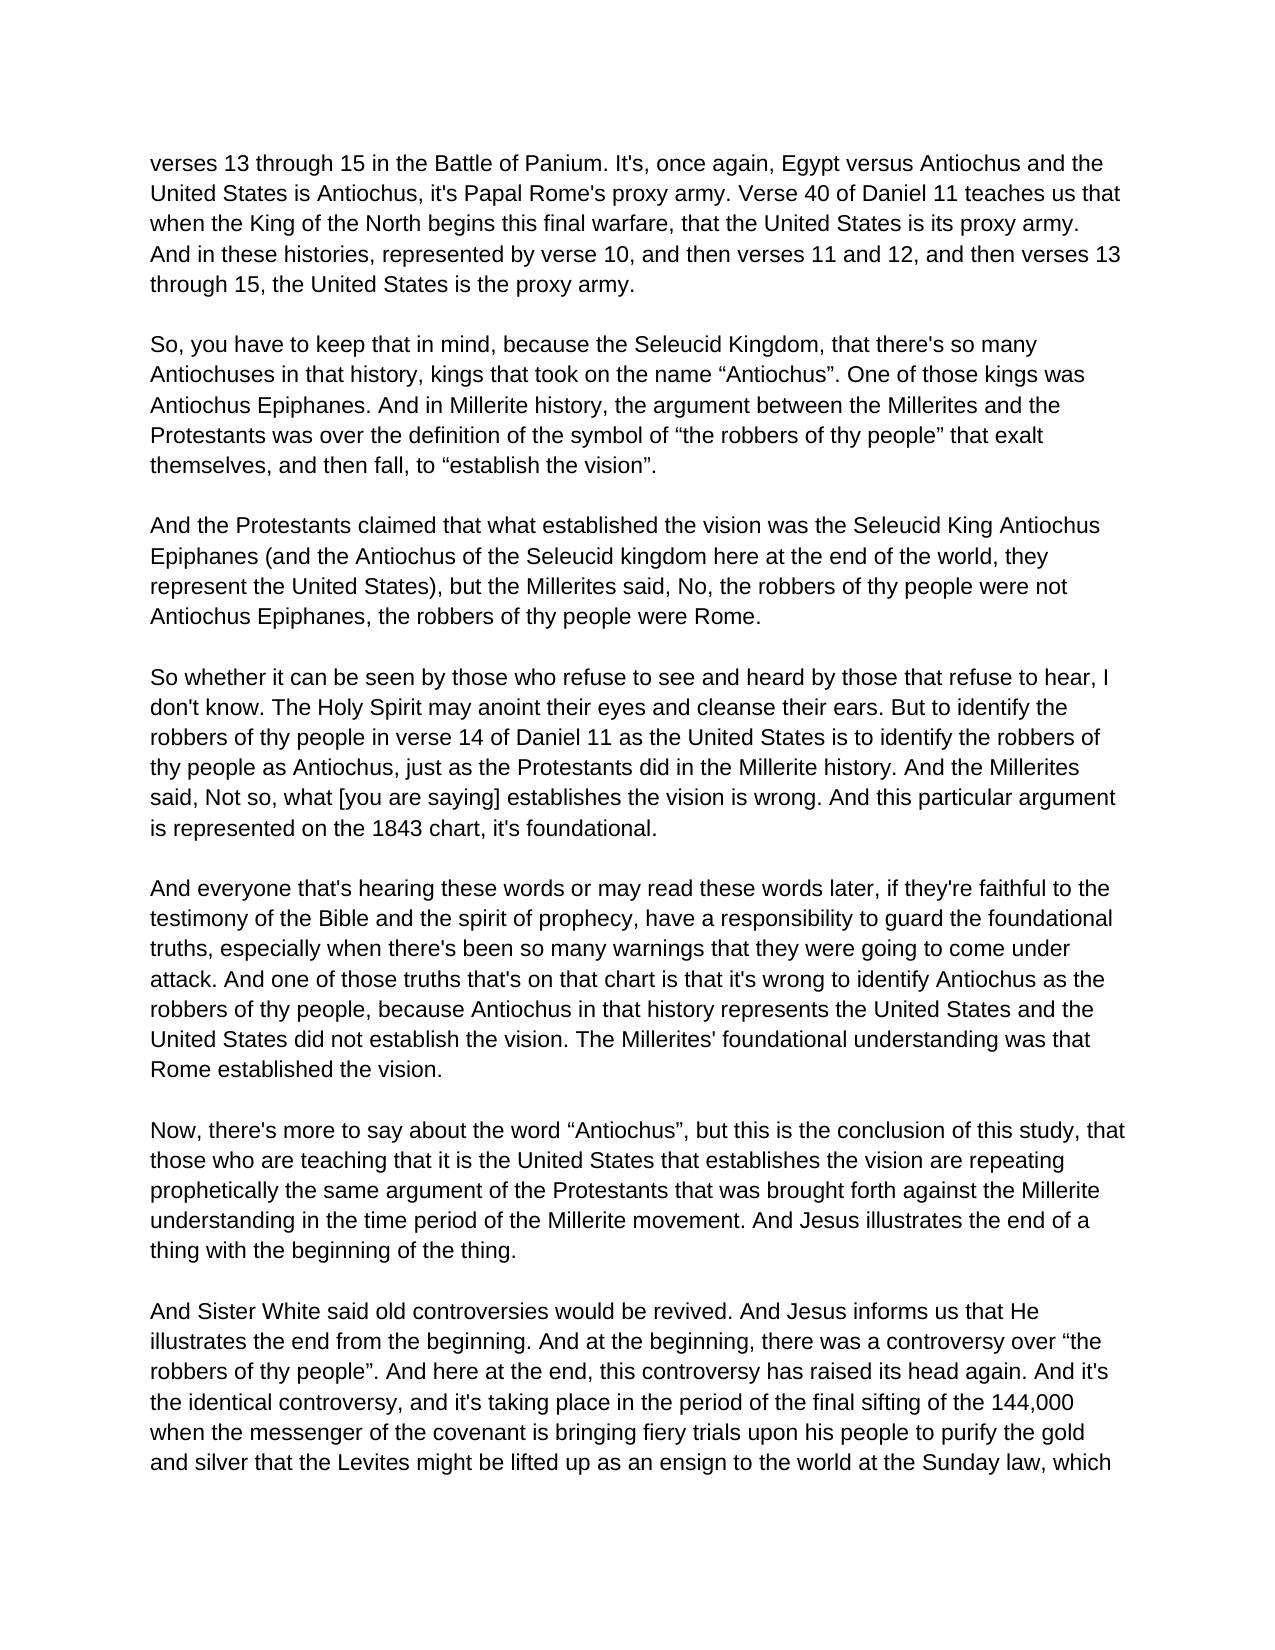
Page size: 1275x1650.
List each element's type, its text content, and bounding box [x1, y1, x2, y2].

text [150, 150, 1125, 297]
text So whether it can be seen by those who refuse to see and heard by those that refuse to hear, I don't know. The Holy Spirit may anoint their eyes and cleanse their ears. But to identify the robbers of thy people in verse 14 of Daniel 11 as the United States is to identify the robbers of thy people as Antiochus, just as the Protestants did in the Millerite history. And the Millerites said, Not so, what [you are saying] establishes the vision is wrong. And this particular argument is represented on the 1843 chart, it's foundational. [150, 663, 1125, 841]
text So, you have to keep that in mind, because the Seleucid Kingdom, that there's so many Antiochuses in that history, kings that took on the name “Antiochus”. One of those kings was Antiochus Epiphanes. And in Millerite history, the argument between the Millerites and the Protestants was over the definition of the symbol of “the robbers of thy people” that exalt themselves, and then fall, to “establish the vision”. [150, 331, 1125, 478]
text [150, 1298, 1125, 1475]
text Now, there's more to say about the word “Antiochus”, but this is the conclusion of this study, that those who are teaching that it is the United States that establishes the vision are repeating prophetically the same argument of the Protestants that was brought forth against the Millerite understanding in the time period of the Millerite movement. And Jesus illustrates the end of a thing with the beginning of the thing. [150, 1117, 1125, 1264]
text And everyone that's hearing these words or may read these words later, if they're faithful to the testimony of the Bible and the spirit of prophecy, have a responsibility to guard the foundational truths, especially when there's been so many warnings that they were going to come under attack. And one of those truths that's on that chart is that it's wrong to identify Antiochus as the robbers of thy people, because Antiochus in that history represents the United States and the United States did not establish the vision. The Millerites' foundational understanding was that Rome established the vision. [150, 875, 1125, 1083]
text And the Protestants claimed that what established the vision was the Seleucid King Antiochus Epiphanes (and the Antiochus of the Seleucid kingdom here at the end of the world, they represent the United States), but the Millerites said, No, the robbers of thy people were not Antiochus Epiphanes, the robbers of thy people were Rome. [150, 512, 1125, 629]
